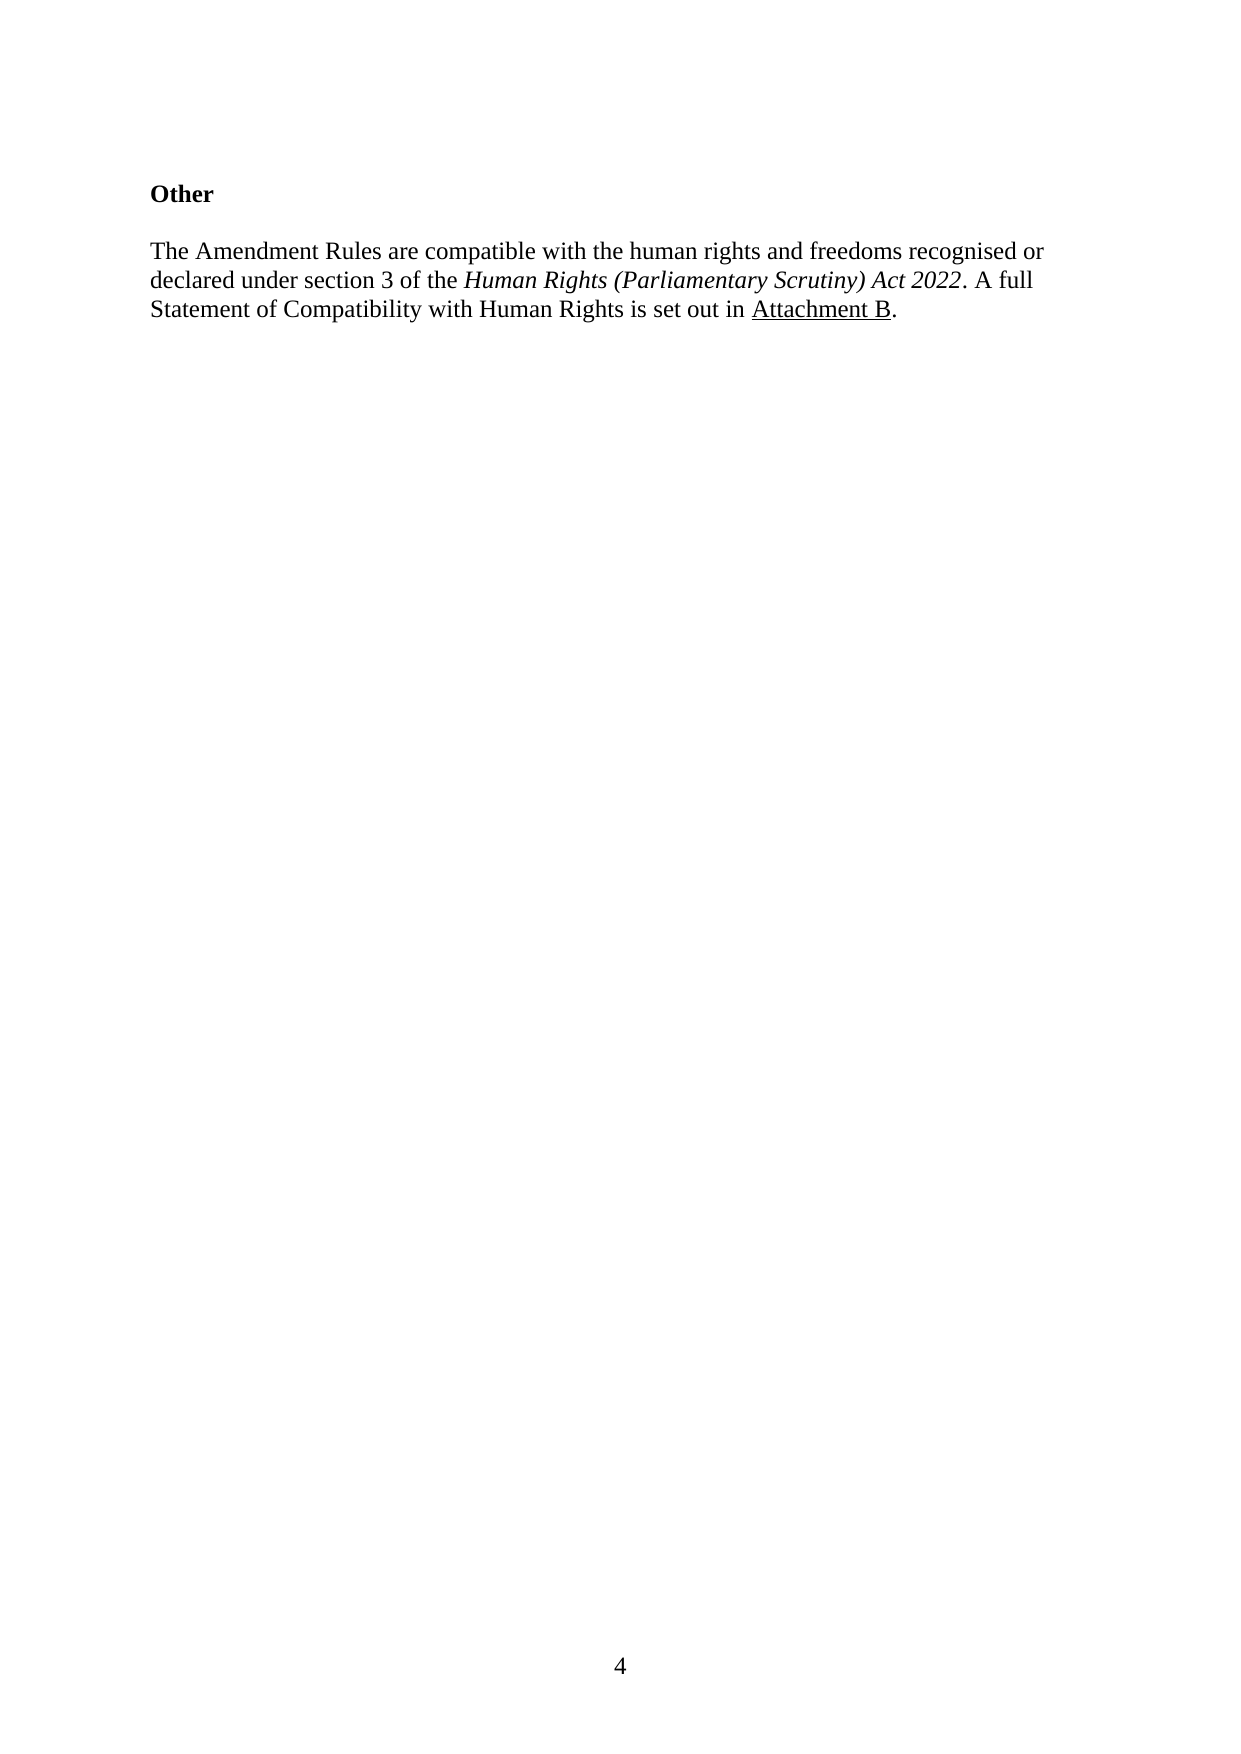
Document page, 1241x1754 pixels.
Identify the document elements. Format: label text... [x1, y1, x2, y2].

text The Amendment Rules are compatible with the human rights and freedoms recognised or declared under section 3 of the Human Rights (Parliamentary Scrutiny) Act 2022. A full Statement of Compatibility with Human Rights is set out in Attachment B. [150, 236, 1090, 322]
text Other [150, 179, 1090, 207]
